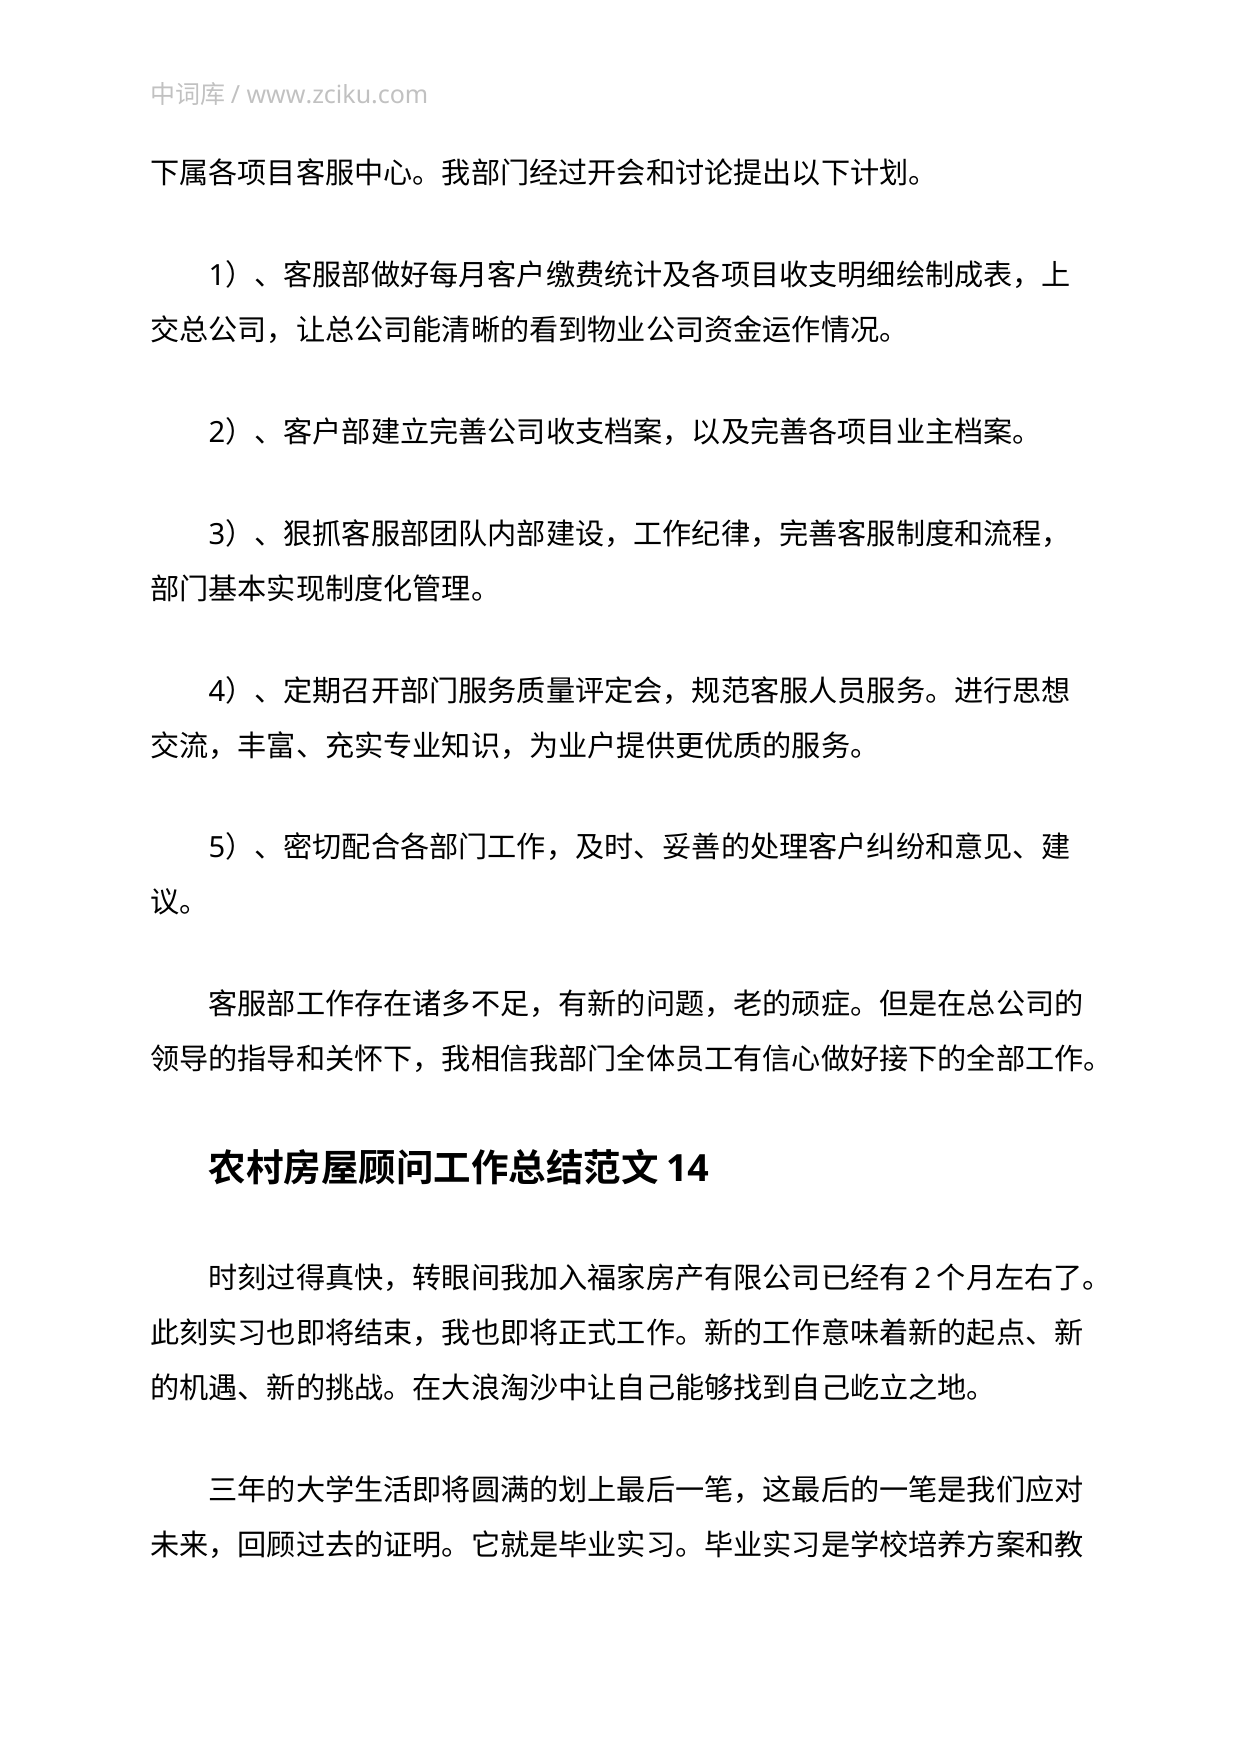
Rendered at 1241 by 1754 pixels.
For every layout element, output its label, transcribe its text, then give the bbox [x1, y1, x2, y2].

text 4）、定期召开部门服务质量评定会，规范客服人员服务。进行思想交流，丰富、充实专业知识，为业户提供更优质的服务。 [150, 667, 1090, 764]
text 2）、客户部建立完善公司收支档案，以及完善各项目业主档案。 [150, 408, 1090, 451]
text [150, 150, 1090, 192]
text 5）、密切配合各部门工作，及时、妥善的处理客户纠纷和意见、建议。 [150, 824, 1090, 921]
text 1）、客服部做好每月客户缴费统计及各项目收支明细绘制成表，上交总公司，让总公司能清晰的看到物业公司资金运作情况。 [150, 252, 1090, 349]
text 时刻过得真快，转眼间我加入福家房产有限公司已经有2个月左右了。此刻实习也即将结束，我也即将正式工作。新的工作意味着新的起点、新的机遇、新的挑战。在大浪淘沙中让自己能够找到自己屹立之地。 [150, 1255, 1090, 1407]
text 农村房屋顾问工作总结范文14 [150, 1137, 1090, 1192]
text 3）、狠抓客服部团队内部建设，工作纪律，完善客服制度和流程，部门基本实现制度化管理。 [150, 511, 1090, 608]
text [150, 1467, 1090, 1564]
text 客服部工作存在诸多不足，有新的问题，老的顽症。但是在总公司的领导的指导和关怀下，我相信我部门全体员工有信心做好接下的全部工作。 [150, 981, 1090, 1078]
